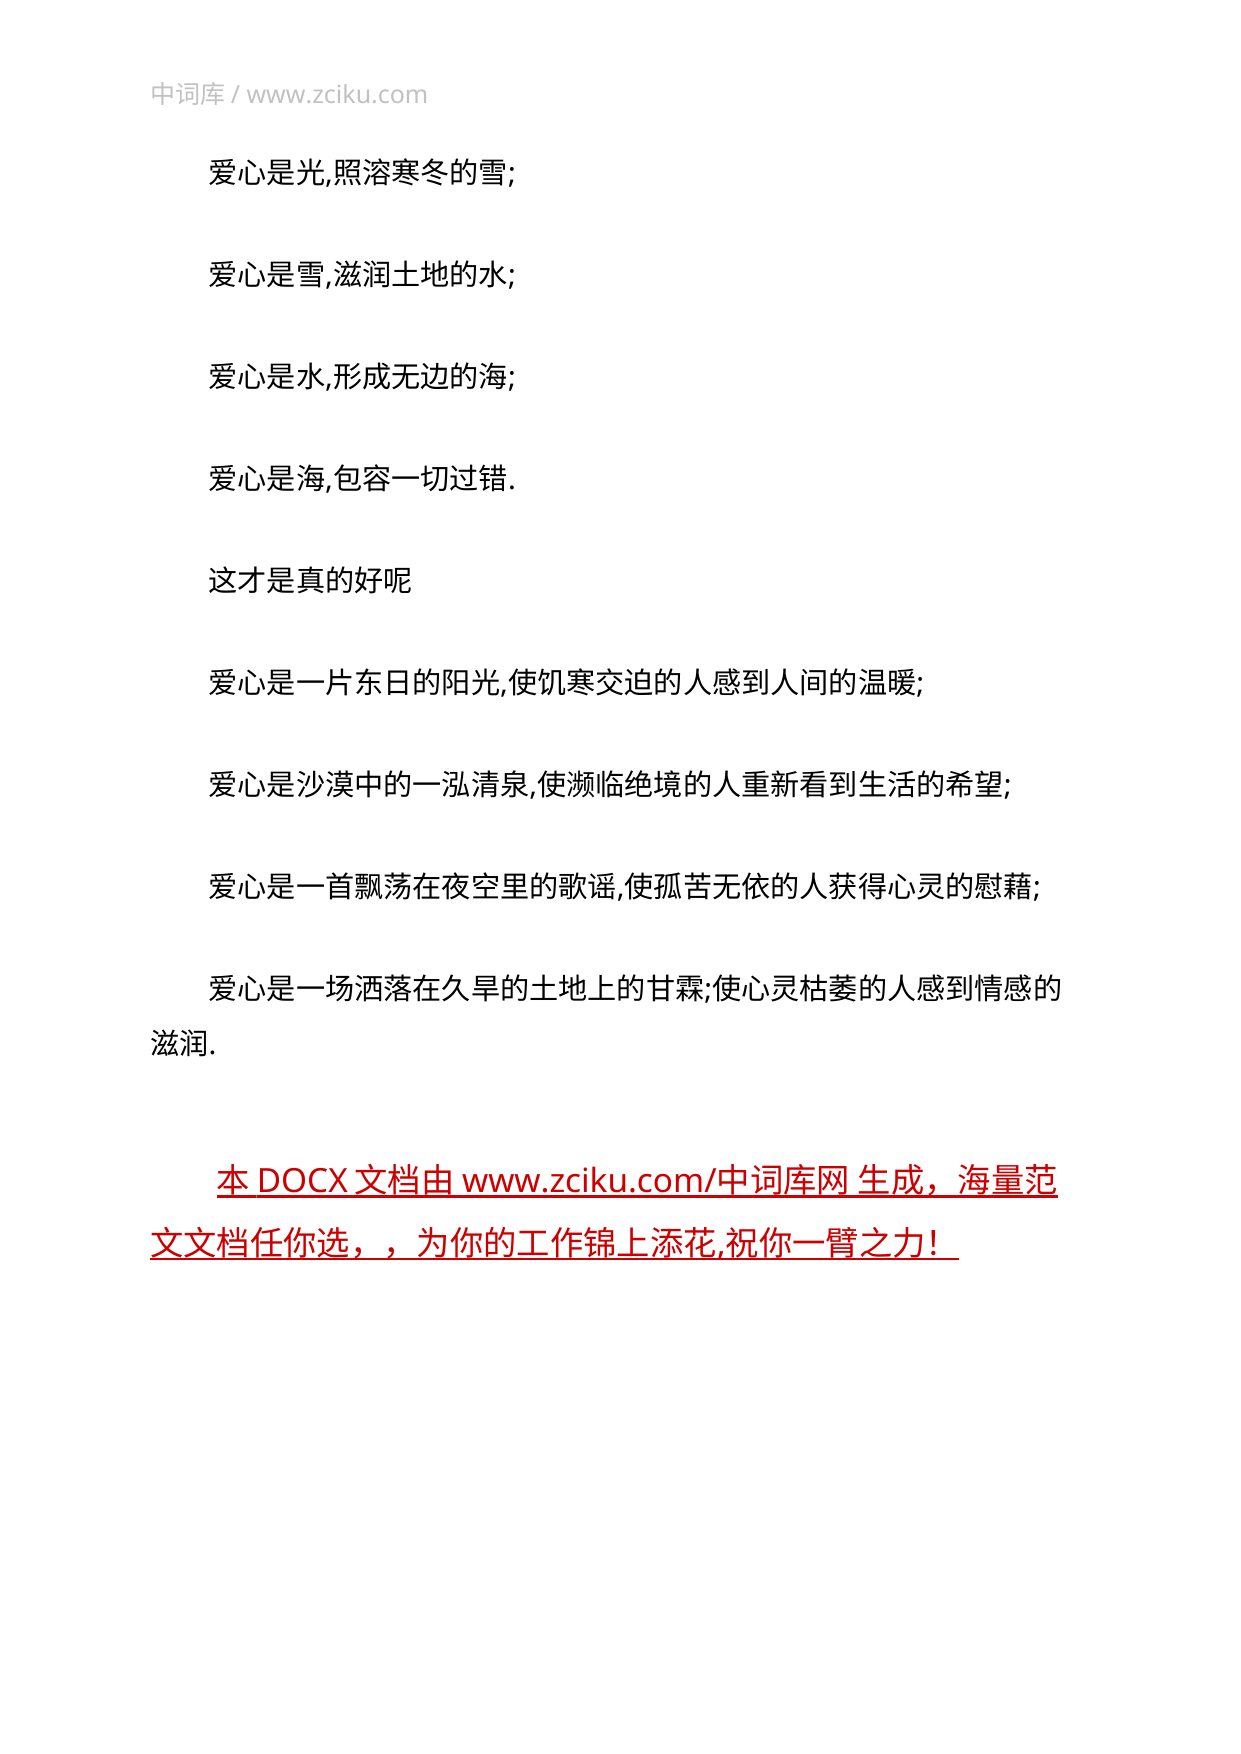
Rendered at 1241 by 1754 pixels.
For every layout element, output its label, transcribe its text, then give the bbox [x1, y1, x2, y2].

text 爱心是光,照溶寒冬的雪; [150, 150, 1090, 192]
text 爱心是水,形成无边的海; [150, 354, 1090, 396]
text 爱心是沙漠中的一泓清泉,使濒临绝境的人重新看到生活的希望; [150, 762, 1090, 804]
text 爱心是海,包容一切过错. [150, 456, 1090, 498]
text 爱心是一片东日的阳光,使饥寒交迫的人感到人间的温暖; [150, 660, 1090, 702]
text 爱心是雪,滋润土地的水; [150, 252, 1090, 294]
text 爱心是一首飘荡在夜空里的歌谣,使孤苦无依的人获得心灵的慰藉; [150, 864, 1090, 906]
text 本DOCX文档由 www.zciku.com/中词库网 生成，海量范文文档任你选，，为你的工作锦上添花,祝你一臂之力！ [150, 1154, 1090, 1265]
text 爱心是一场洒落在久旱的土地上的甘霖;使心灵枯萎的人感到情感的滋润. [150, 966, 1090, 1063]
text 这才是真的好呢 [150, 558, 1090, 600]
